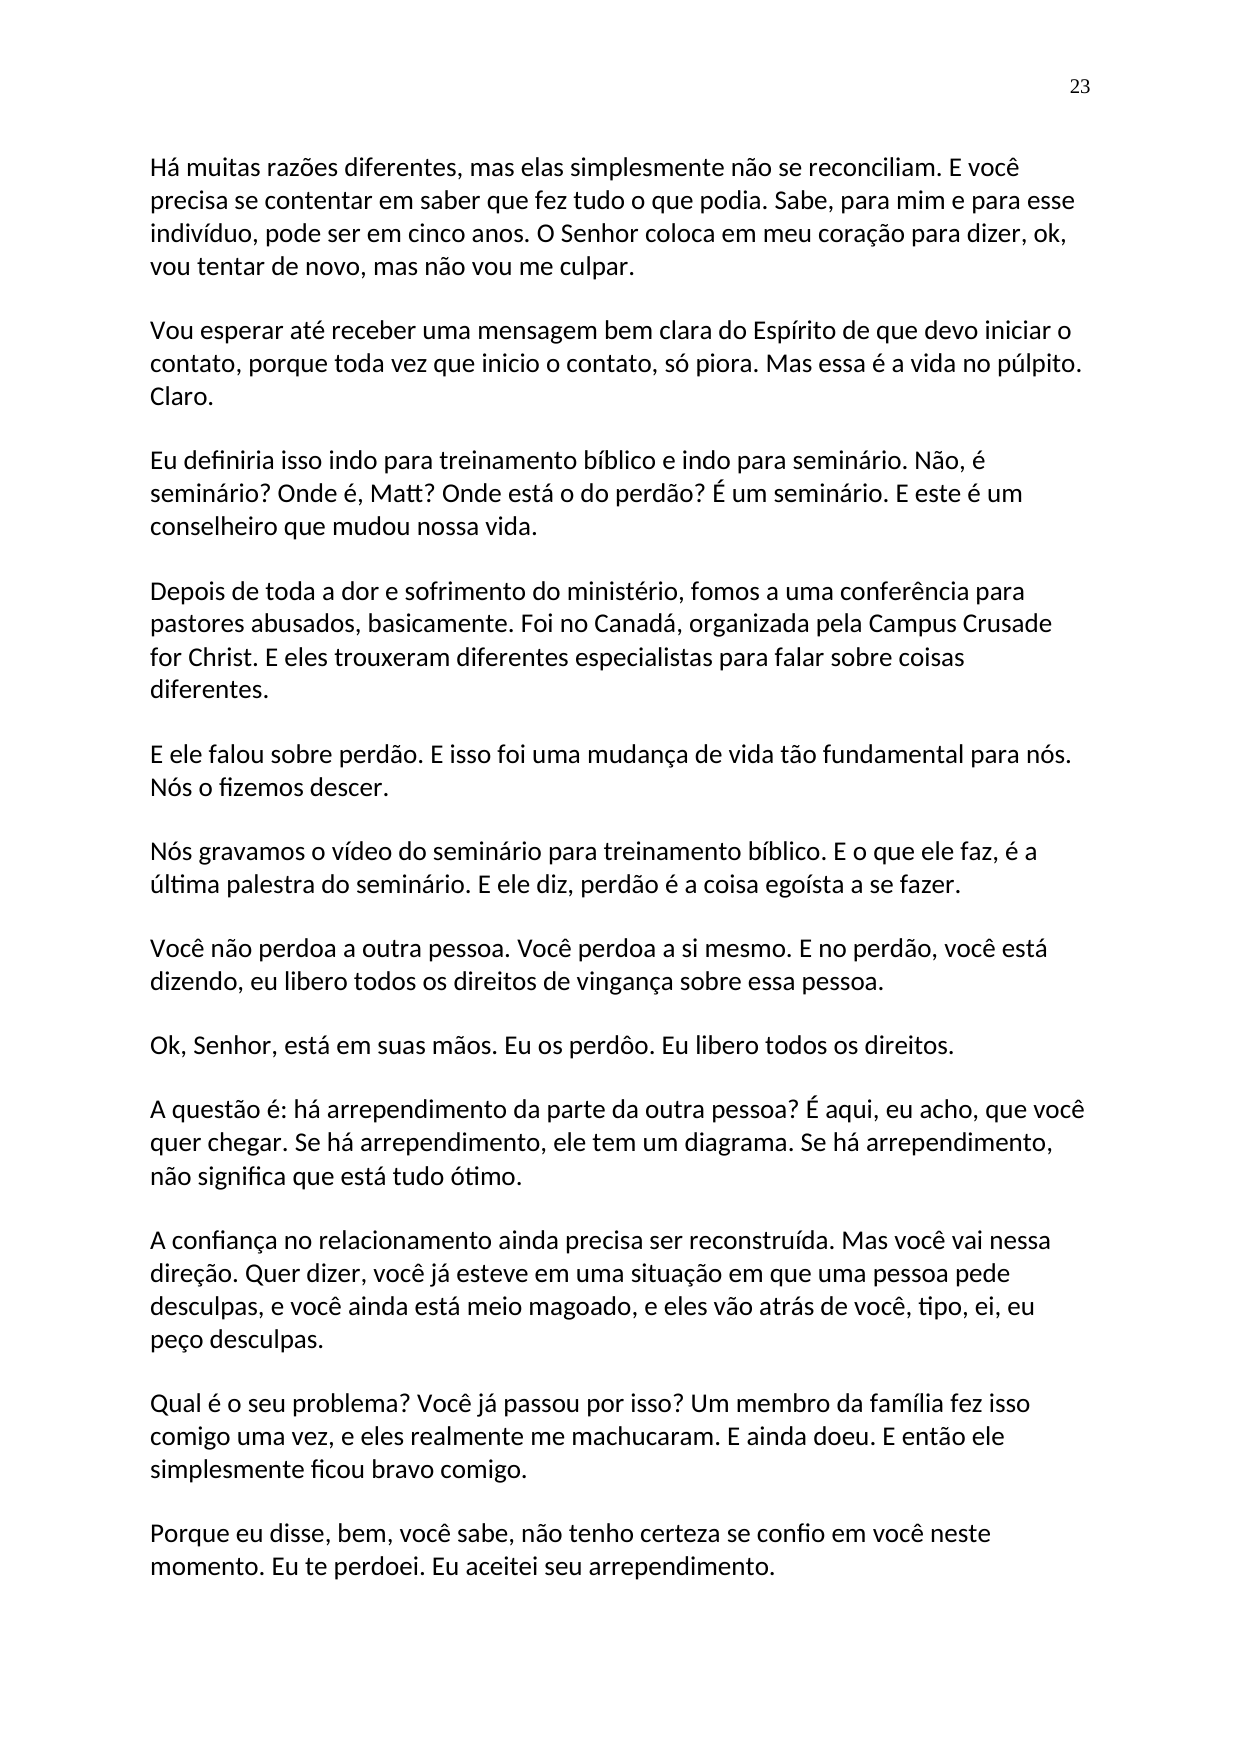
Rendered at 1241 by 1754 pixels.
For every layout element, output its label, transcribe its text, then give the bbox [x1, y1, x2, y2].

text Há muitas razões diferentes, mas elas simplesmente não se reconciliam. E você precisa se contentar em saber que fez tudo o que podia. Sabe, para mim e para esse indivíduo, pode ser em cinco anos. O Senhor coloca em meu coração para dizer, ok, vou tentar de novo, mas não vou me culpar. [150, 150, 1090, 282]
text Ok, Senhor, está em suas mãos. Eu os perdôo. Eu libero todos os direitos. [150, 1028, 1090, 1061]
text Você não perdoa a outra pessoa. Você perdoa a si mesmo. E no perdão, você está dizendo, eu libero todos os direitos de vingança sobre essa pessoa. [150, 931, 1090, 997]
text Eu definiria isso indo para treinamento bíblico e indo para seminário. Não, é seminário? Onde é, Matt? Onde está o do perdão? É um seminário. E este é um conselheiro que mudou nossa vida. [150, 443, 1090, 542]
text E ele falou sobre perdão. E isso foi uma mudança de vida tão fundamental para nós. Nós o fizemos descer. [150, 737, 1090, 803]
text Nós gravamos o vídeo do seminário para treinamento bíblico. E o que ele faz, é a última palestra do seminário. E ele diz, perdão é a coisa egoísta a se fazer. [150, 834, 1090, 900]
text Porque eu disse, bem, você sabe, não tenho certeza se confio em você neste momento. Eu te perdoei. Eu aceitei seu arrependimento. [150, 1516, 1090, 1582]
text A questão é: há arrependimento da parte da outra pessoa? É aqui, eu acho, que você quer chegar. Se há arrependimento, ele tem um diagrama. Se há arrependimento, não significa que está tudo ótimo. [150, 1093, 1090, 1192]
text Vou esperar até receber uma mensagem bem clara do Espírito de que devo iniciar o contato, porque toda vez que inicio o contato, só piora. Mas essa é a vida no púlpito. Claro. [150, 313, 1090, 412]
text Depois de toda a dor e sofrimento do ministério, fomos a uma conferência para pastores abusados, basicamente. Foi no Canadá, organizada pela Campus Crusade for Christ. E eles trouxeram diferentes especialistas para falar sobre coisas diferentes. [150, 574, 1090, 706]
text A confiança no relacionamento ainda precisa ser reconstruída. Mas você vai nessa direção. Quer dizer, você já esteve em uma situação em que uma pessoa pede desculpas, e você ainda está meio magoado, e eles vão atrás de você, tipo, ei, eu peço desculpas. [150, 1223, 1090, 1355]
text Qual é o seu problema? Você já passou por isso? Um membro da família fez isso comigo uma vez, e eles realmente me machucaram. E ainda doeu. E então ele simplesmente ficou bravo comigo. [150, 1386, 1090, 1485]
